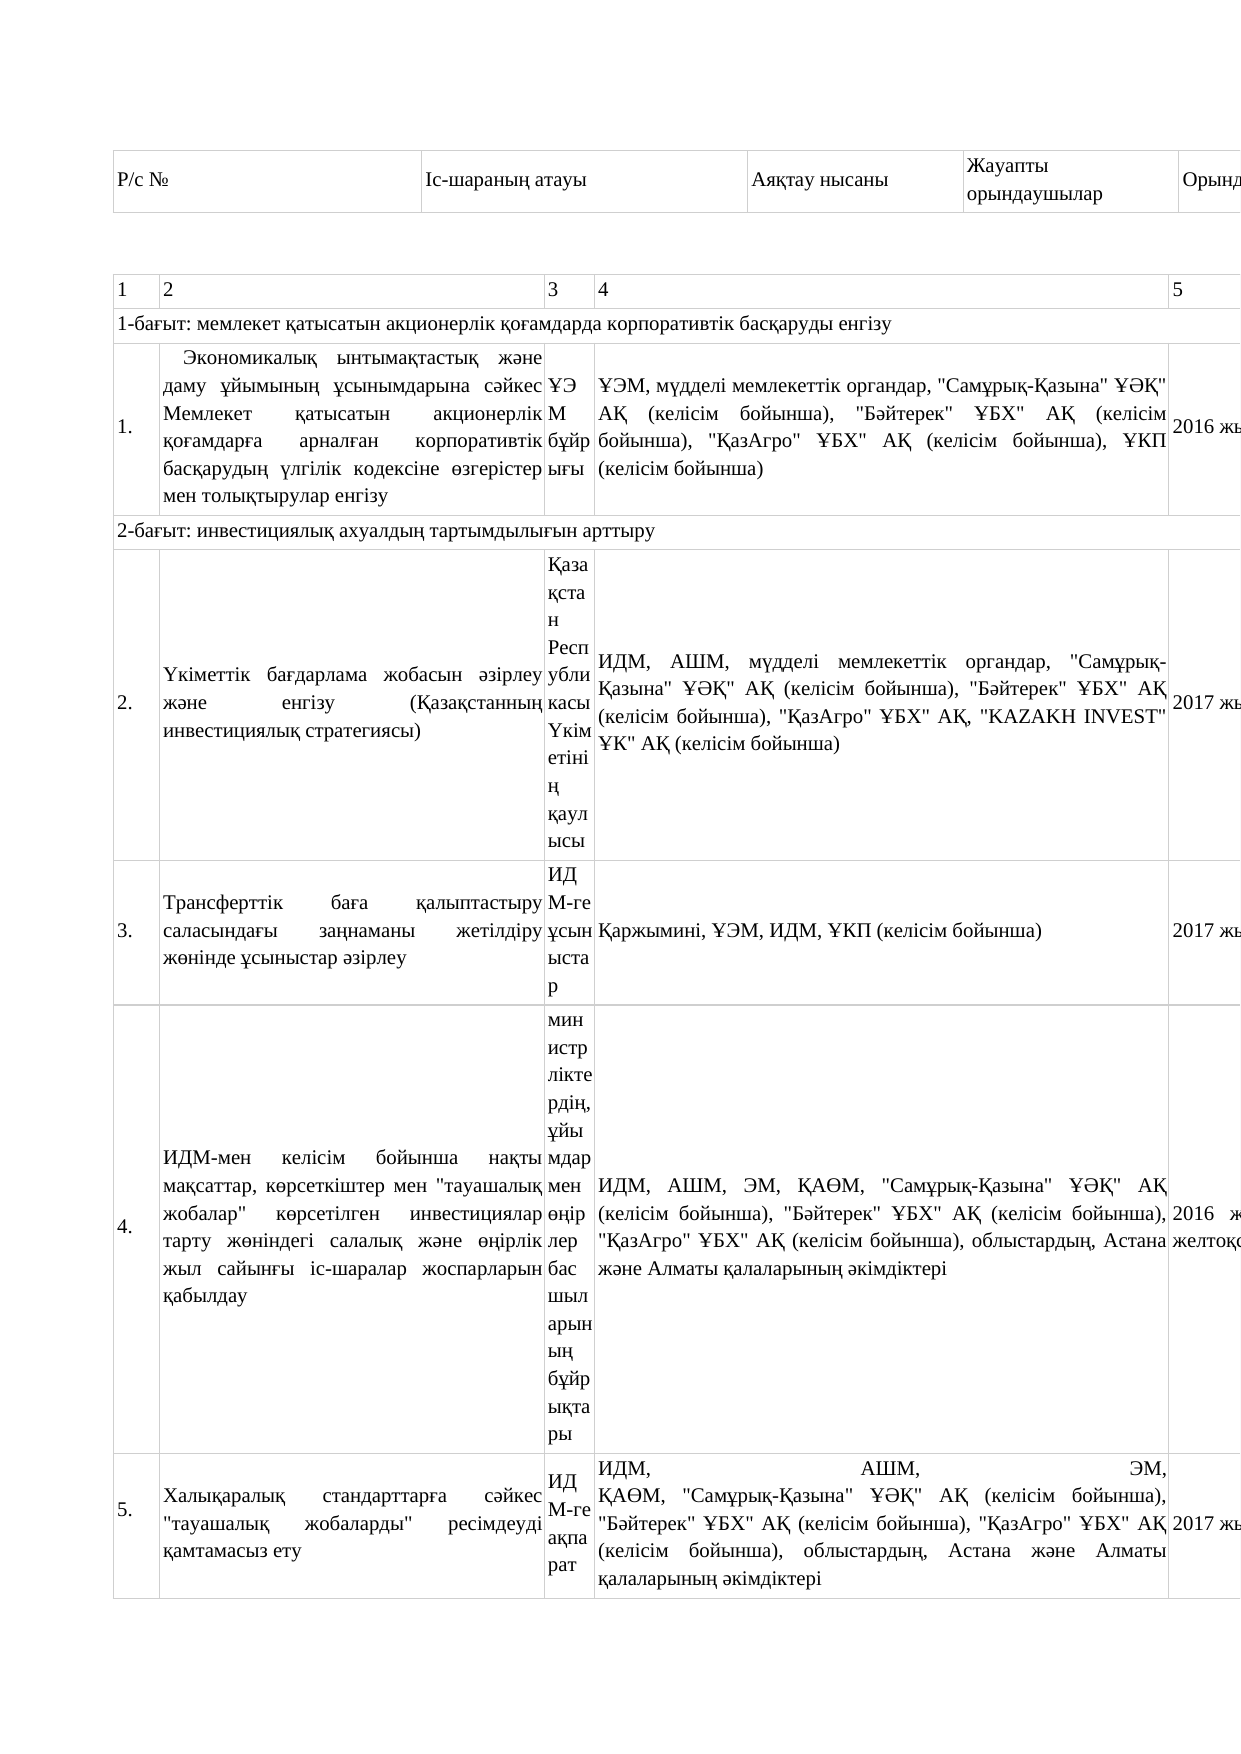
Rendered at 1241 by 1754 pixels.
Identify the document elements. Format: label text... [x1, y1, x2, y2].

table_cell Халықаралық стандарттарға сәйкес "тауашалық жобаларды" ресімдеуді қамтамасыз ету [160, 1454, 544, 1598]
table_cell 2016 жылғы қыркүйек [1169, 344, 1240, 515]
table_cell 2016 жылғы сәуір, 25 желтоқсан, жыл сайын [1169, 1006, 1240, 1453]
table_cell Қаржымині, ҰЭМ, ИДМ, ҰКП (келісім бойынша) [595, 861, 1168, 1004]
table_cell 2017 жылғы мамыр [1169, 861, 1240, 1004]
table_cell 1. [114, 344, 159, 515]
table_header Аяқтау нысаны [748, 151, 963, 212]
table_cell ИДМ, АШМ, ЭМ, ҚАӨМ, "Самұрық-Қазына" ҰӘҚ" АҚ (келісім бойынша), "Бәйтерек" ҰБХ" АҚ (келісім бойынша), "ҚазАгро" ҰБХ" АҚ (келісім бойынша), облыстардың, Астана және Алматы қалаларының әкімдіктері [595, 1454, 1168, 1598]
table_cell 2. [114, 550, 159, 859]
table_cell ҰЭМ, мүдделі мемлекеттік органдар, "Самұрық-Қазына" ҰӘҚ" АҚ (келісім бойынша), "Бәйтерек" ҰБХ" АҚ (келісім бойынша), "ҚазАгро" ҰБХ" АҚ (келісім бойынша), ҰКП (келісім бойынша) [595, 344, 1168, 515]
table_cell 2017 жылғы тамыз [1169, 550, 1240, 859]
table_header 5 [1169, 275, 1240, 308]
table_cell 2017 жылы маусым [1169, 1454, 1240, 1598]
table_cell 2-бағыт: инвестициялық ахуалдың тартымдылығын арттыру [114, 516, 1240, 549]
table_header Орындау мерзімі [1179, 151, 1240, 212]
table_cell министрліктердің, ұйымдар мен өңірлер басшыларының бұйрықтары [545, 1006, 594, 1453]
table_cell Экономикалық ынтымақтастық және даму ұйымының ұсынымдарына сәйкес Мемлекет қатысатын акционерлік қоғамдарға арналған корпоративтік басқарудың үлгілік кодексіне өзгерістер мен толықтырулар енгізу [160, 344, 544, 515]
table_header Іс-шараның атауы [422, 151, 747, 212]
table_cell Үкіметтік бағдарлама жобасын әзірлеу және енгізу (Қазақстанның инвестициялық стратегиясы) [160, 550, 544, 859]
table_cell ИДМ-ге ұсыныстар [545, 861, 594, 1004]
table_cell 4. [114, 1006, 159, 1453]
table_header 4 [595, 275, 1168, 308]
table_cell Трансферттік баға қалыптастыру саласындағы заңнаманы жетілдіру жөнінде ұсыныстар әзірлеу [160, 861, 544, 1004]
table_cell 5. [114, 1454, 159, 1598]
table_cell 3. [114, 861, 159, 1004]
table_header 2 [160, 275, 544, 308]
table_cell ҰЭМ бұйрығы [545, 344, 594, 515]
table_header 3 [545, 275, 594, 308]
table_cell ИДМ, АШМ, мүдделі мемлекеттік органдар, "Самұрық-Қазына" ҰӘҚ" АҚ (келісім бойынша), "Бәйтерек" ҰБХ" АҚ (келісім бойынша), "ҚазАгро" ҰБХ" АҚ, "KAZAKH INVEST" ҰК" АҚ (келісім бойынша) [595, 550, 1168, 859]
table_cell 1-бағыт: мемлекет қатысатын акционерлік қоғамдарда корпоративтік басқаруды енгізу [114, 309, 1240, 342]
table_header Р/с № [114, 151, 421, 212]
table_cell ИДМ, АШМ, ЭМ, ҚАӨМ, "Самұрық-Қазына" ҰӘҚ" АҚ (келісім бойынша), "Бәйтерек" ҰБХ" АҚ (келісім бойынша), "ҚазАгро" ҰБХ" АҚ (келісім бойынша), облыстардың, Астана және Алматы қалаларының әкімдіктері [595, 1006, 1168, 1453]
table_cell Қазақстан Республикасы Үкіметінің қаулысы [545, 550, 594, 859]
table_header 1 [114, 275, 159, 308]
table_header Жауапты орындаушылар [964, 151, 1178, 212]
table_cell ИДМ-ге ақпарат [545, 1454, 594, 1598]
table_cell ИДМ-мен келісім бойынша нақты мақсаттар, көрсеткіштер мен "тауашалық жобалар" көрсетілген инвестициялар тарту жөніндегі салалық және өңірлік жыл сайынғы іс-шаралар жоспарларын қабылдау [160, 1006, 544, 1453]
